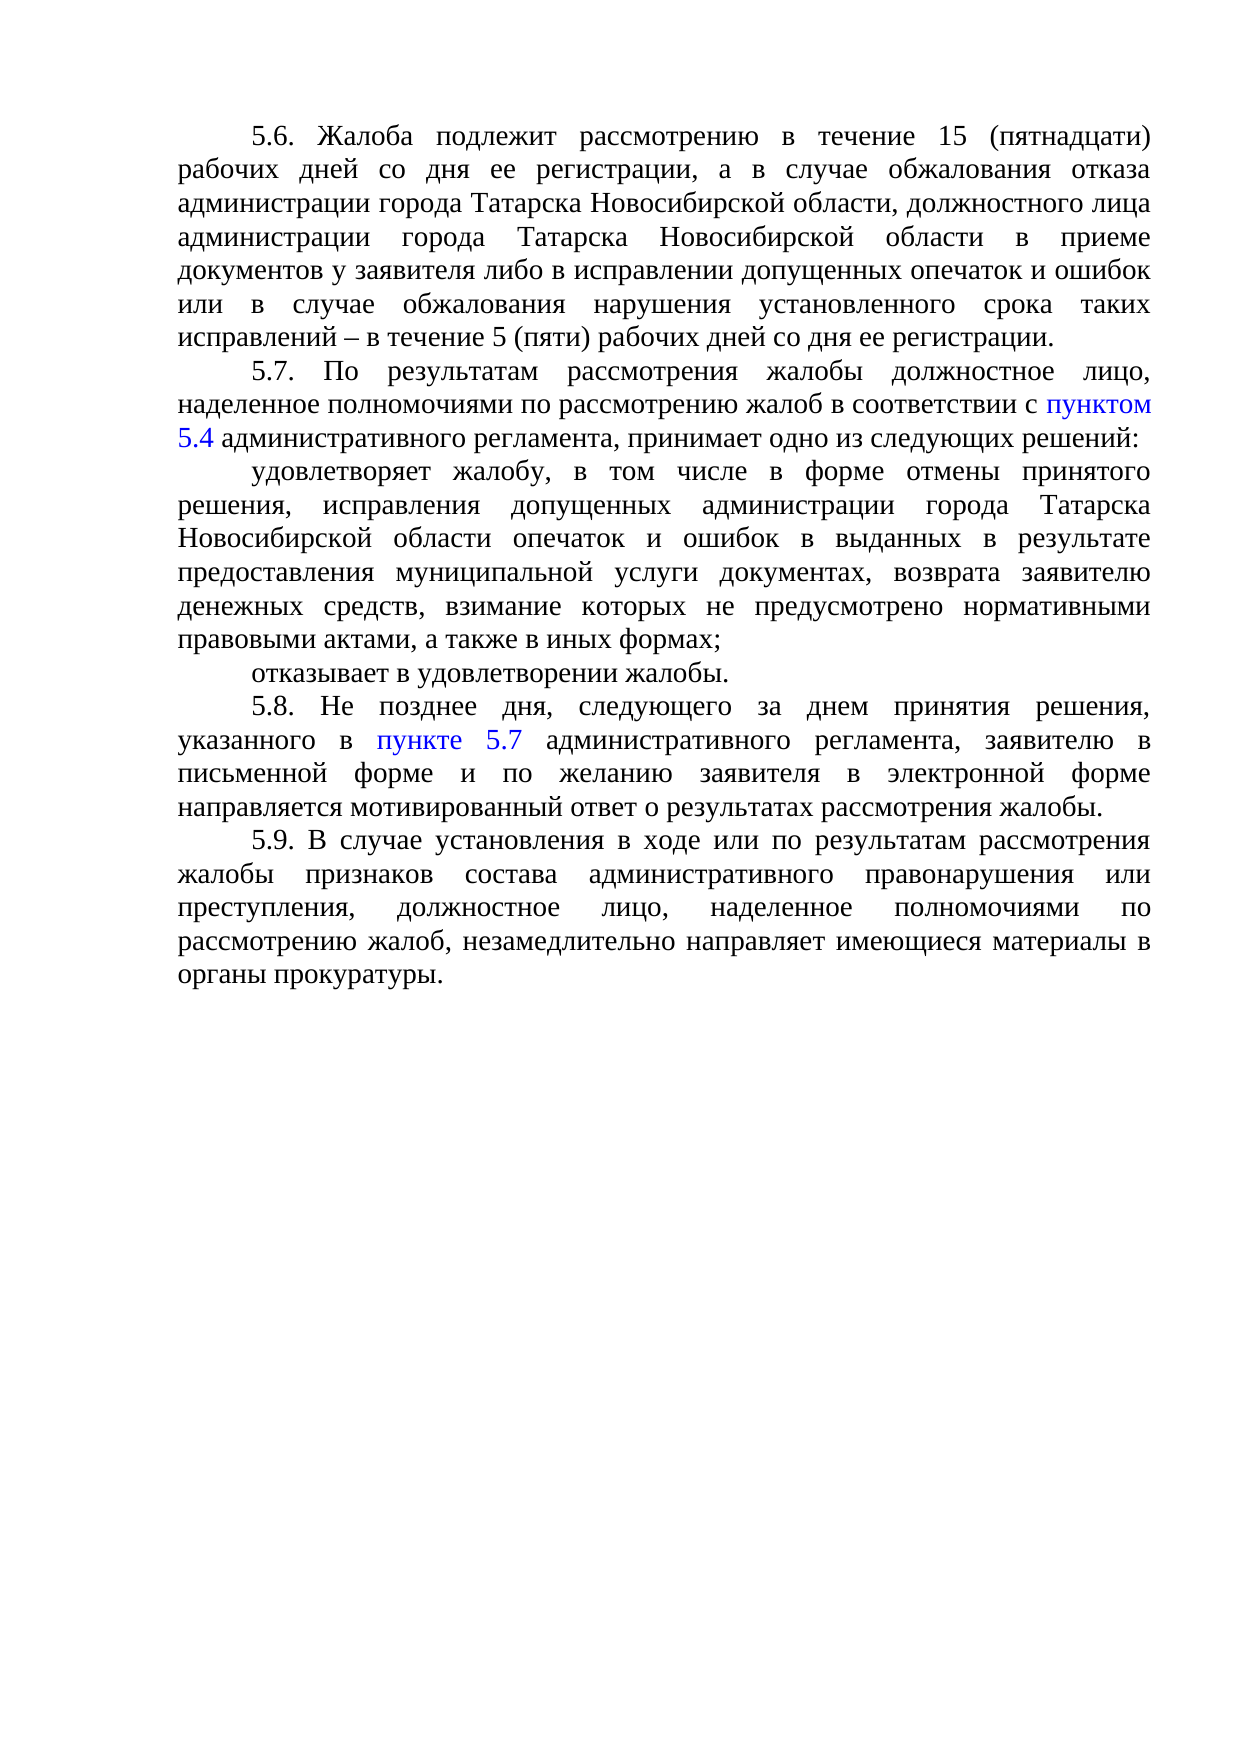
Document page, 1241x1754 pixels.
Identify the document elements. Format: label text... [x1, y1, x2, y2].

text 5.6. Жалоба подлежит рассмотрению в течение 15 (пятнадцати) рабочих дней со дня ее регистрации, а в случае обжалования отказа администрации города Татарска Новосибирской области, должностного лица администрации города Татарска Новосибирской области в приеме документов у заявителя либо в исправлении допущенных опечаток и ошибок или в случае обжалования нарушения установленного срока таких исправлений – в течение 5 (пяти) рабочих дней со дня ее регистрации. [177, 118, 1152, 353]
text 5.8. Не позднее дня, следующего за днем принятия решения, указанного в пункте 5.7 административного регламента, заявителю в письменной форме и по желанию заявителя в электронной форме направляется мотивированный ответ о результатах рассмотрения жалобы. [177, 688, 1152, 822]
text отказывает в удовлетворении жалобы. [177, 655, 1152, 688]
text удовлетворяет жалобу, в том числе в форме отмены принятого решения, исправления допущенных администрации города Татарска Новосибирской области опечаток и ошибок в выданных в результате предоставления муниципальной услуги документах, возврата заявителю денежных средств, взимание которых не предусмотрено нормативными правовыми актами, а также в иных формах; [177, 453, 1152, 655]
text 5.7. По результатам рассмотрения жалобы должностное лицо, наделенное полномочиями по рассмотрению жалоб в соответствии с пунктом 5.4 административного регламента, принимает одно из следующих решений: [177, 353, 1152, 453]
text 5.9. В случае установления в ходе или по результатам рассмотрения жалобы признаков состава административного правонарушения или преступления, должностное лицо, наделенное полномочиями по рассмотрению жалоб, незамедлительно направляет имеющиеся материалы в органы прокуратуры. [177, 822, 1152, 990]
